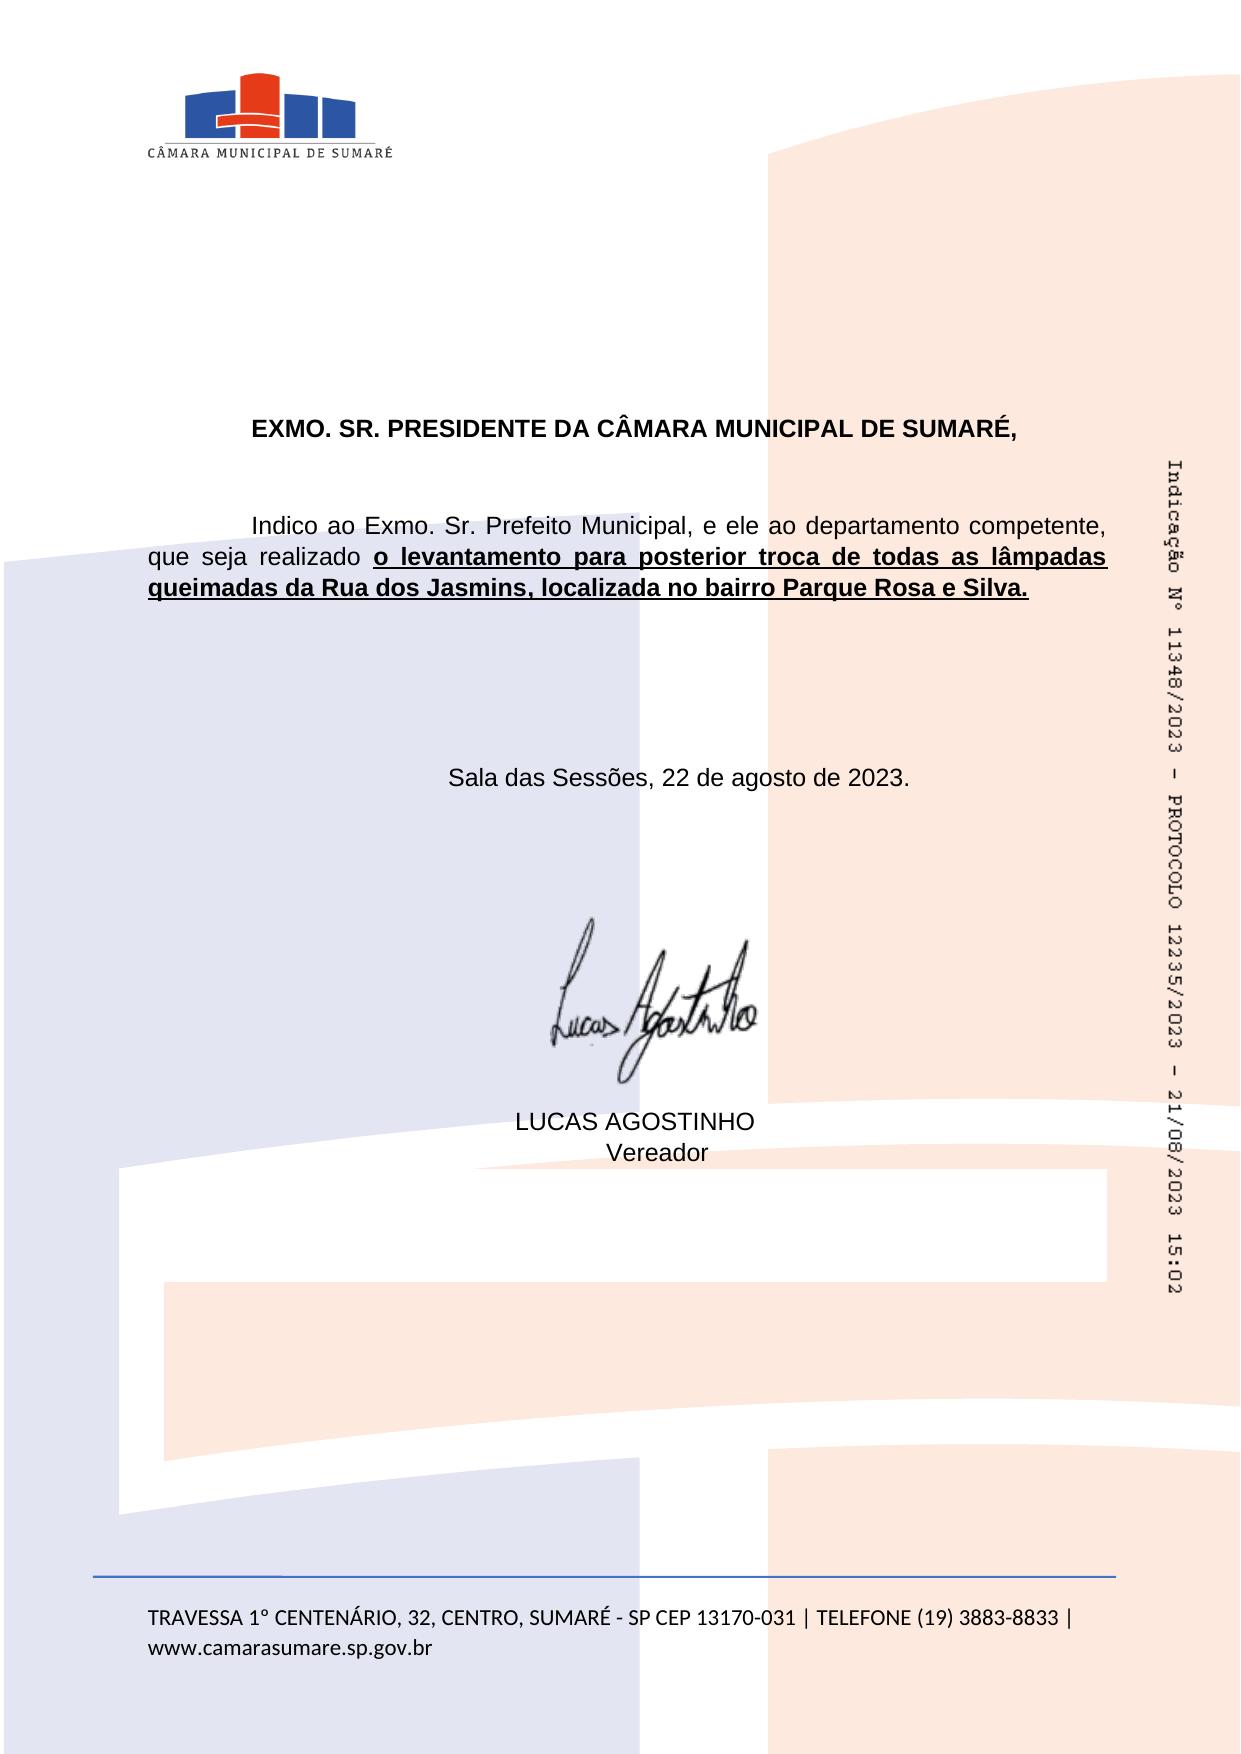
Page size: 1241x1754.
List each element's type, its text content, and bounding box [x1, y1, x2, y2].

text Indico ao Exmo. Sr. Prefeito Municipal, e ele ao departamento competente, que seja realizado o levantamento para posterior troca de todas as lâmpadas queimadas da Rua dos Jasmins, localizada no bairro Parque Rosa e Silva. [148, 511, 1107, 602]
picture [147, 73, 394, 160]
text Vereador [177, 1138, 1107, 1167]
text EXMO. SR. PRESIDENTE DA CÂMARA MUNICIPAL DE SUMARÉ, [177, 414, 1107, 443]
picture [505, 906, 809, 1089]
picture [1142, 455, 1205, 1299]
text LUCAS AGOSTINHO [177, 1107, 1107, 1136]
text Sala das Sessões, 22 de agosto de 2023. [177, 763, 1107, 792]
